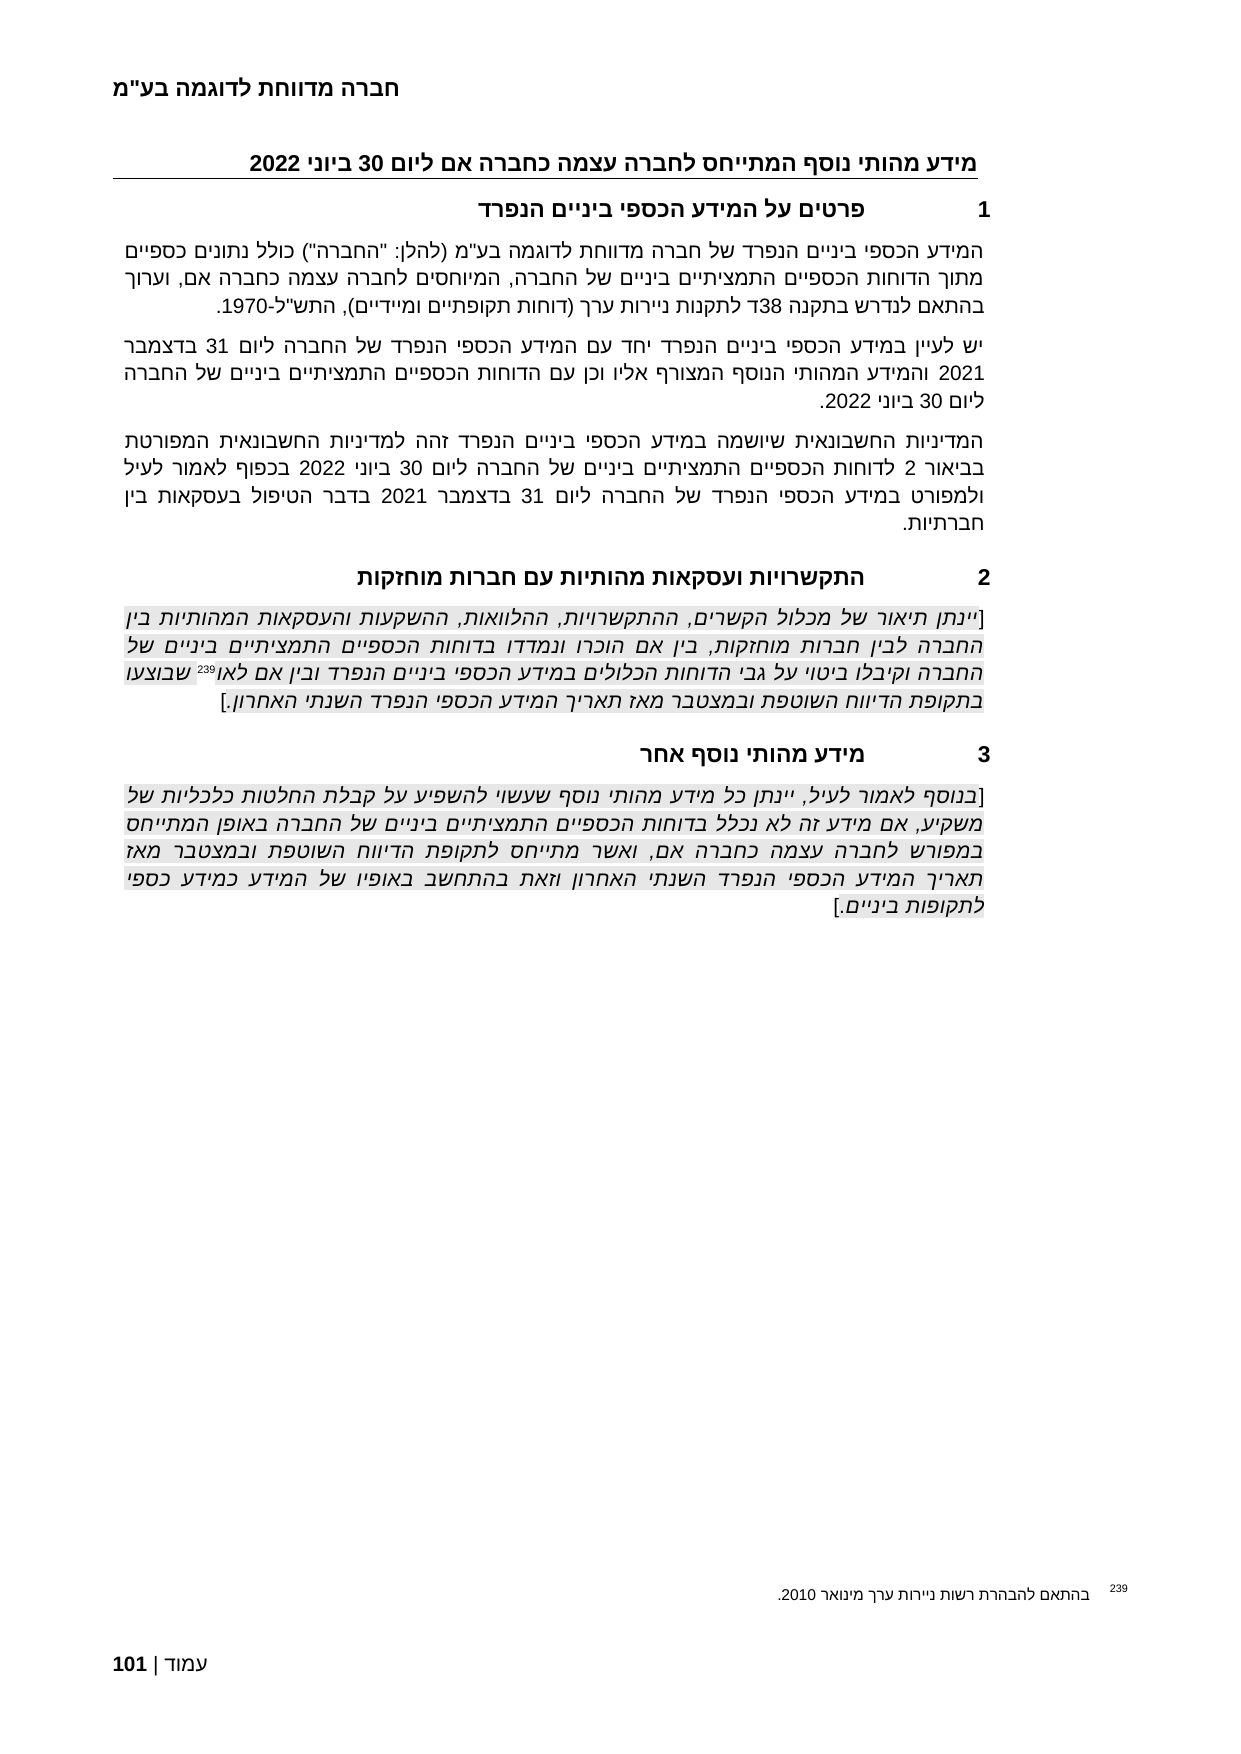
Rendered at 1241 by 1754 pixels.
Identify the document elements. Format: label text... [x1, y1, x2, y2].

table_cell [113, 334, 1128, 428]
subtitle פרטים על המידע הכספי ביניים הנפרד [112, 196, 978, 222]
subtitle התקשרויות ועסקאות מהותיות עם חברות מוחזקות [112, 563, 978, 590]
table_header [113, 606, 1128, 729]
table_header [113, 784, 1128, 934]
subtitle מידע מהותי נוסף אחר [112, 741, 978, 768]
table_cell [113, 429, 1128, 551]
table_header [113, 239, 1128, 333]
subtitle מידע מהותי נוסף המתייחס לחברה עצמה כחברה אם ליום 30 ביוני 2022 [112, 150, 978, 179]
